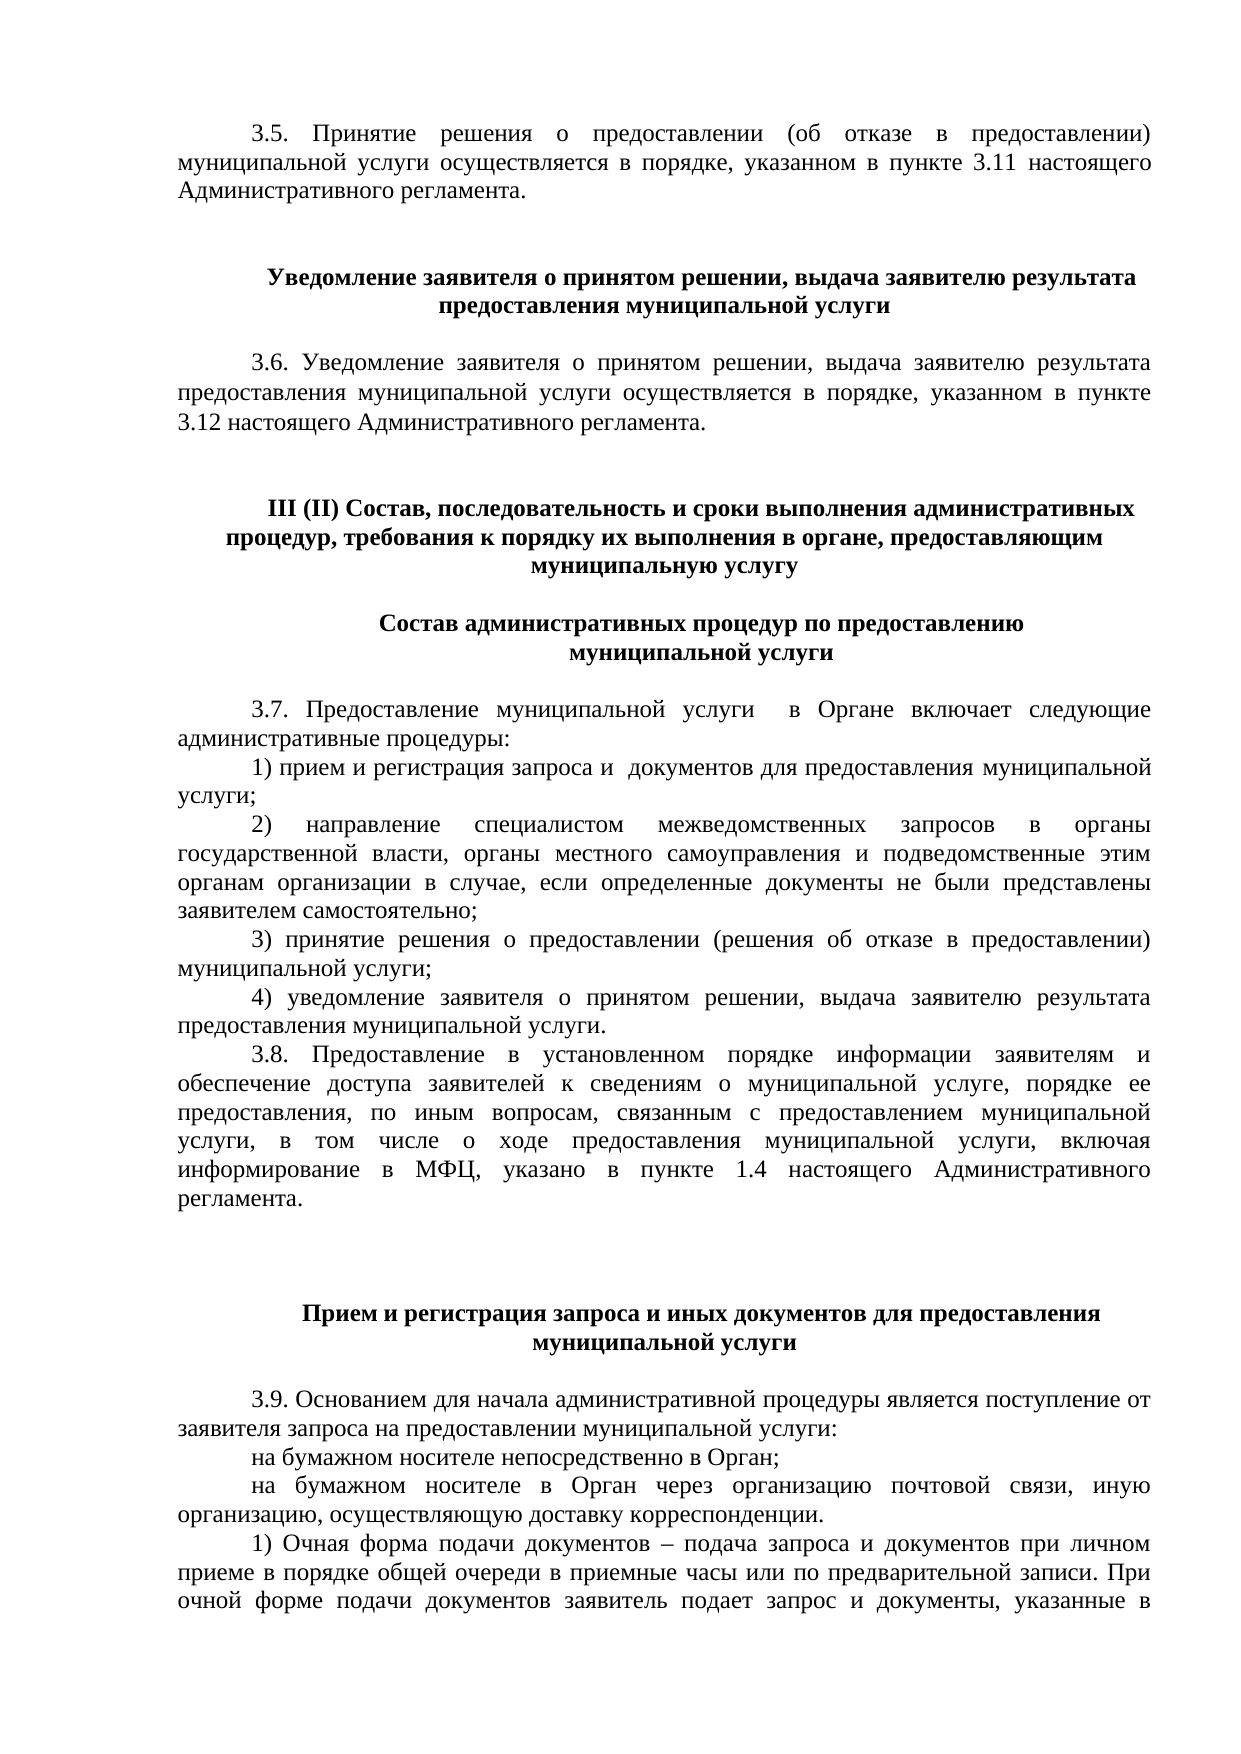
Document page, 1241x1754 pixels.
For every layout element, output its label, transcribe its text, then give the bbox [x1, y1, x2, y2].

text 3.7. Предоставление муниципальной услуги в Органе включает следующие административные процедуры: [177, 694, 1152, 752]
text Уведомление заявителя о принятом решении, выдача заявителю результата предоставления муниципальной услуги [177, 262, 1152, 319]
text муниципальной услуги [177, 637, 1152, 665]
text на бумажном носителе в Орган через организацию почтовой связи, иную организацию, осуществляющую доставку корреспонденции. [177, 1470, 1152, 1528]
text 3) принятие решения о предоставлении (решения об отказе в предоставлении) муниципальной услуги; [177, 924, 1152, 982]
text III (II) Состав, последовательность и сроки выполнения административных процедур, требования к порядку их выполнения в органе, предоставляющим муниципальную услугу [177, 493, 1152, 579]
text 2) направление специалистом межведомственных запросов в органы государственной власти, органы местного самоуправления и подведомственные этим органам организации в случае, если определенные документы не были представлены заявителем самостоятельно; [177, 809, 1152, 924]
text 3.8. Предоставление в установленном порядке информации заявителям и обеспечение доступа заявителей к сведениям о муниципальной услуге, порядке ее предоставления, по иным вопросам, связанным с предоставлением муниципальной услуги, в том числе о ходе предоставления муниципальной услуги, включая информирование в МФЦ, указано в пункте 1.4 настоящего Административного регламента. [177, 1039, 1152, 1212]
text Прием и регистрация запроса и иных документов для предоставления муниципальной услуги [177, 1298, 1152, 1355]
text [177, 1528, 1152, 1614]
text Состав административных процедур по предоставлению [177, 608, 1152, 637]
text 1) прием и регистрация запроса и документов для предоставления муниципальной услуги; [177, 752, 1152, 809]
text 3.5. Принятие решения о предоставлении (об отказе в предоставлении) муниципальной услуги осуществляется в порядке, указанном в пункте 3.11 настоящего Административного регламента. [177, 118, 1152, 204]
text 3.9. Основанием для начала административной процедуры является поступление от заявителя запроса на предоставлении муниципальной услуги: [177, 1384, 1152, 1442]
text 4) уведомление заявителя о принятом решении, выдача заявителю результата предоставления муниципальной услуги. [177, 982, 1152, 1039]
text на бумажном носителе непосредственно в Орган; [177, 1442, 1152, 1470]
text 3.6. Уведомление заявителя о принятом решении, выдача заявителю результата предоставления муниципальной услуги осуществляется в порядке, указанном в пункте 3.12 настоящего Административного регламента. [177, 347, 1152, 435]
